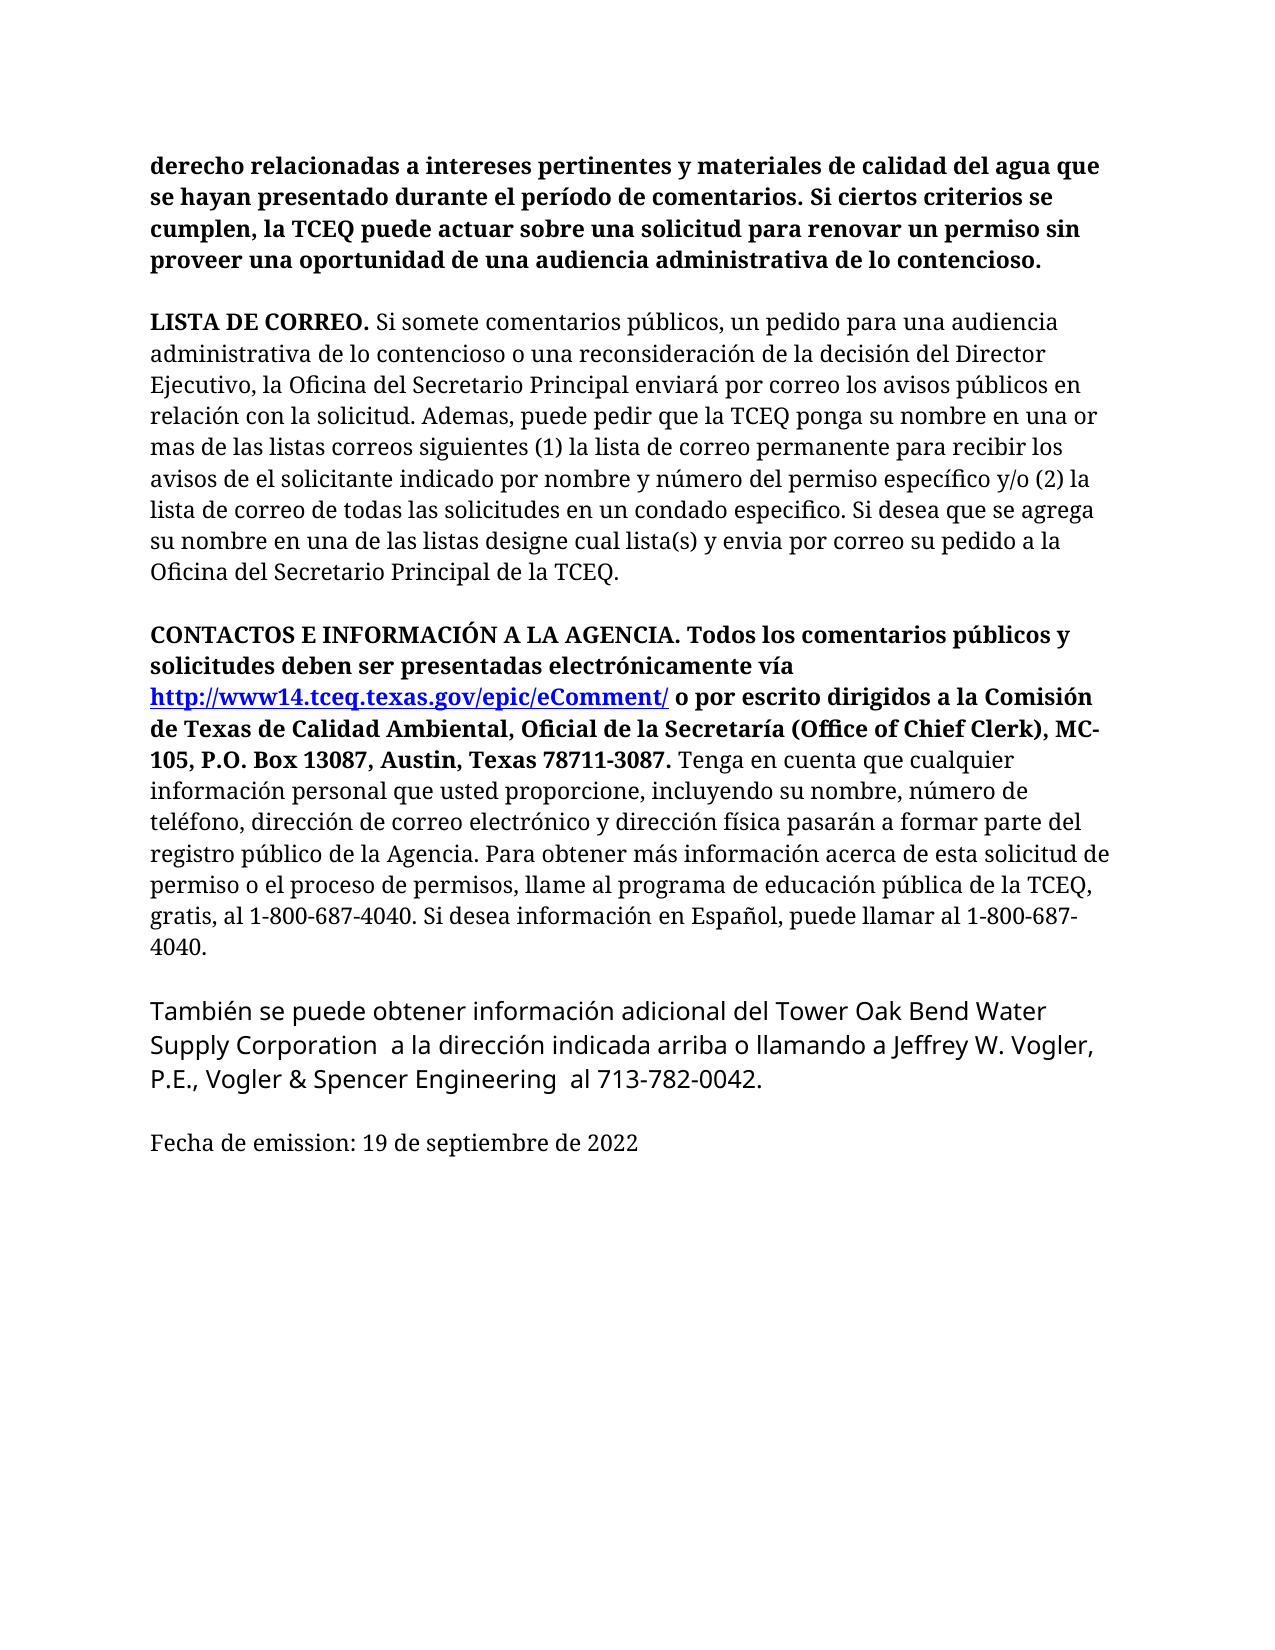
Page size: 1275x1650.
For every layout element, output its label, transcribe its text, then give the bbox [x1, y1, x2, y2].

text Fecha de emission: 19 de septiembre de 2022 [150, 1127, 1125, 1158]
text CONTACTOS E INFORMACIÓN A LA AGENCIA. Todos los comentarios públicos y solicitudes deben ser presentadas electrónicamente vía http://www14.tceq.texas.gov/epic/eComment/ o por escrito dirigidos a la Comisión de Texas de Calidad Ambiental, Oficial de la Secretaría (Office of Chief Clerk), MC-105, P.O. Box 13087, Austin, Texas 78711-3087. Tenga en cuenta que cualquier información personal que usted proporcione, incluyendo su nombre, número de teléfono, dirección de correo electrónico y dirección física pasarán a formar parte del registro público de la Agencia. Para obtener más información acerca de esta solicitud de permiso o el proceso de permisos, llame al programa de educación pública de la TCEQ, gratis, al 1-800-687-4040. Si desea información en Español, puede llamar al 1-800-687-4040. [150, 619, 1125, 962]
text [150, 150, 1125, 275]
text LISTA DE CORREO. Si somete comentarios públicos, un pedido para una audiencia administrativa de lo contencioso o una reconsideración de la decisión del Director Ejecutivo, la Oficina del Secretario Principal enviará por correo los avisos públicos en relación con la solicitud. Ademas, puede pedir que la TCEQ ponga su nombre en una or mas de las listas correos siguientes (1) la lista de correo permanente para recibir los avisos de el solicitante indicado por nombre y número del permiso específico y/o (2) la lista de correo de todas las solicitudes en un condado especifico. Si desea que se agrega su nombre en una de las listas designe cual lista(s) y envia por correo su pedido a la Oficina del Secretario Principal de la TCEQ. [150, 306, 1125, 587]
